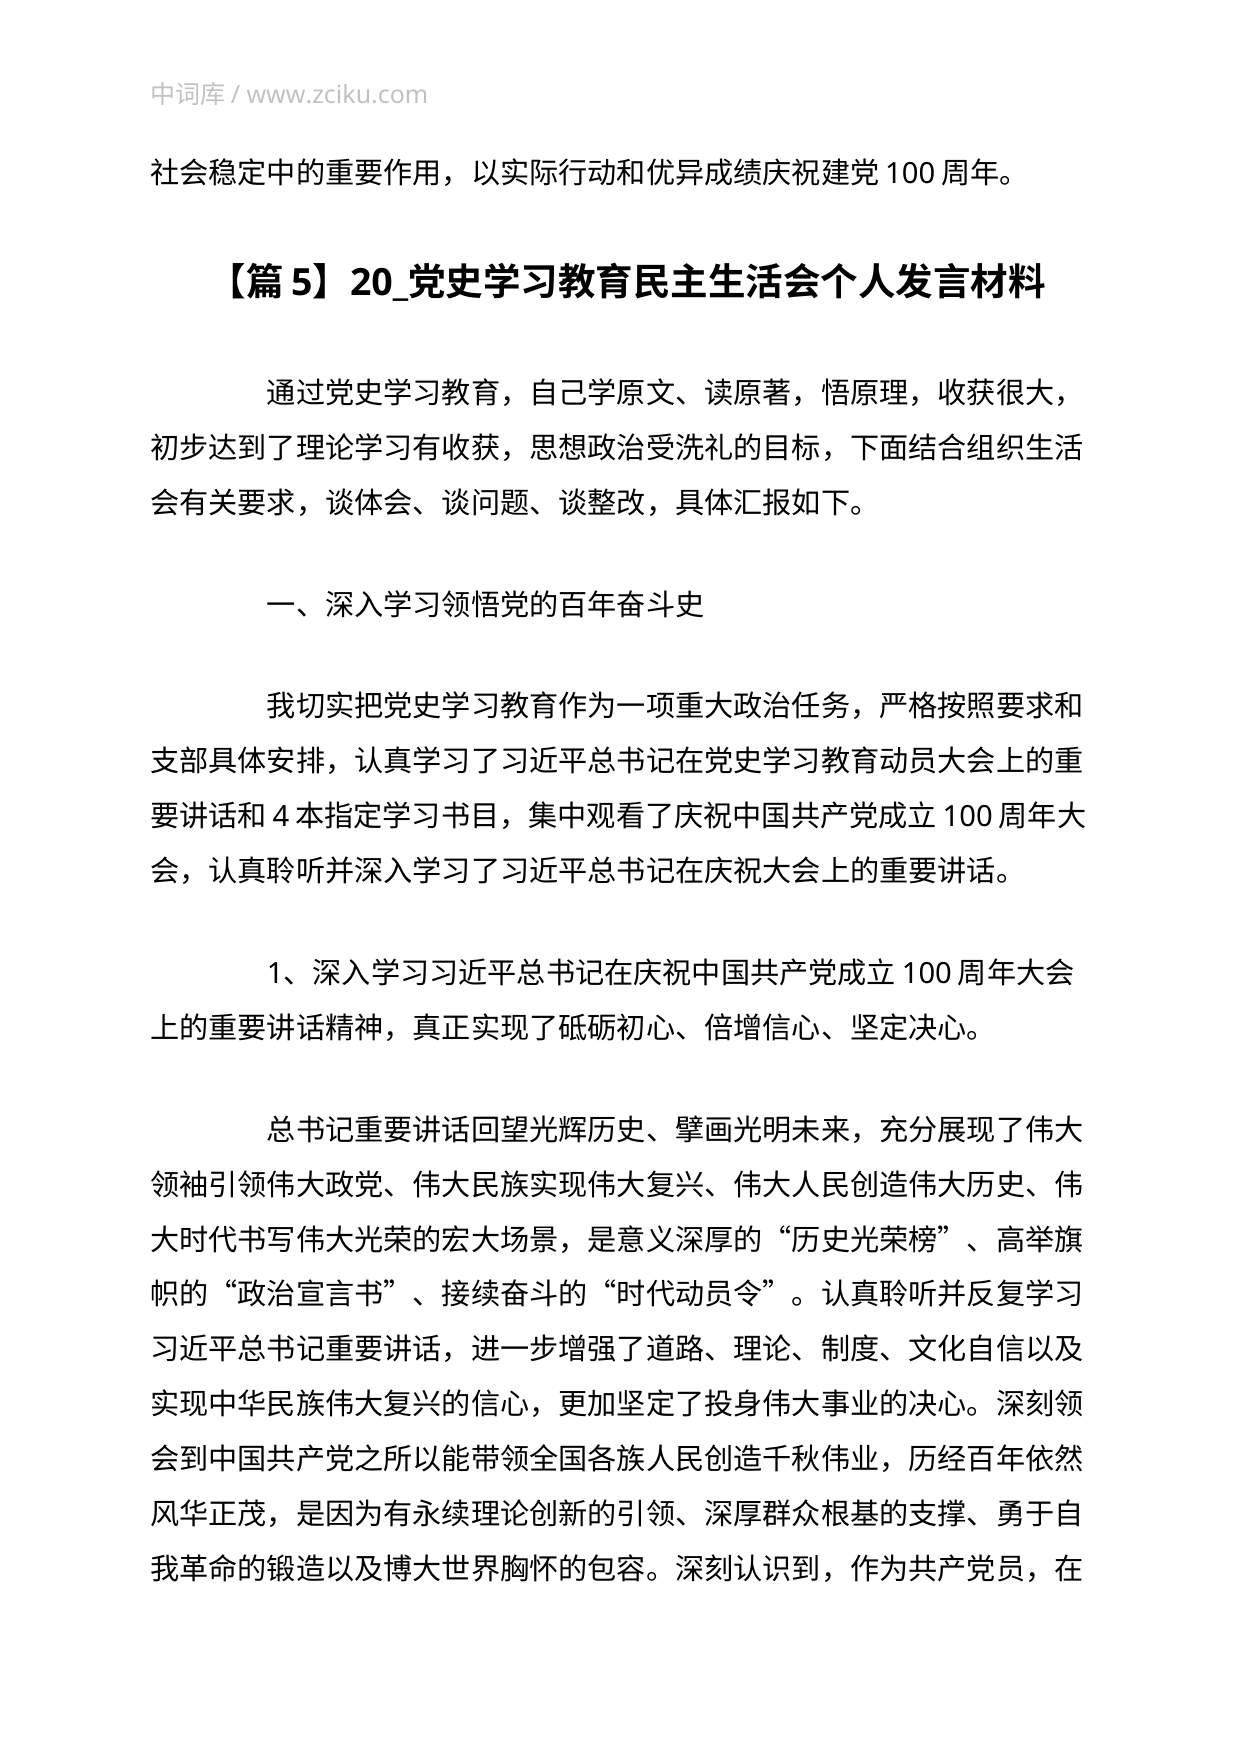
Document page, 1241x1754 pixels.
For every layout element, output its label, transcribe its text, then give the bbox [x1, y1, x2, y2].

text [150, 150, 1090, 192]
text 通过党史学习教育，自己学原文、读原著，悟原理，收获很大，初步达到了理论学习有收获，思想政治受洗礼的目标，下面结合组织生活会有关要求，谈体会、谈问题、谈整改，具体汇报如下。 [150, 369, 1090, 522]
text 一、深入学习领悟党的百年奋斗史 [150, 581, 1090, 623]
text 我切实把党史学习教育作为一项重大政治任务，严格按照要求和支部具体安排，认真学习了习近平总书记在党史学习教育动员大会上的重要讲话和4本指定学习书目，集中观看了庆祝中国共产党成立100周年大会，认真聆听并深入学习了习近平总书记在庆祝大会上的重要讲话。 [150, 683, 1090, 890]
text 1、深入学习习近平总书记在庆祝中国共产党成立100周年大会上的重要讲话精神，真正实现了砥砺初心、倍增信心、坚定决心。 [150, 949, 1090, 1047]
text 【篇5】20_党史学习教育民主生活会个人发言材料 [150, 252, 1090, 306]
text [150, 1106, 1090, 1588]
